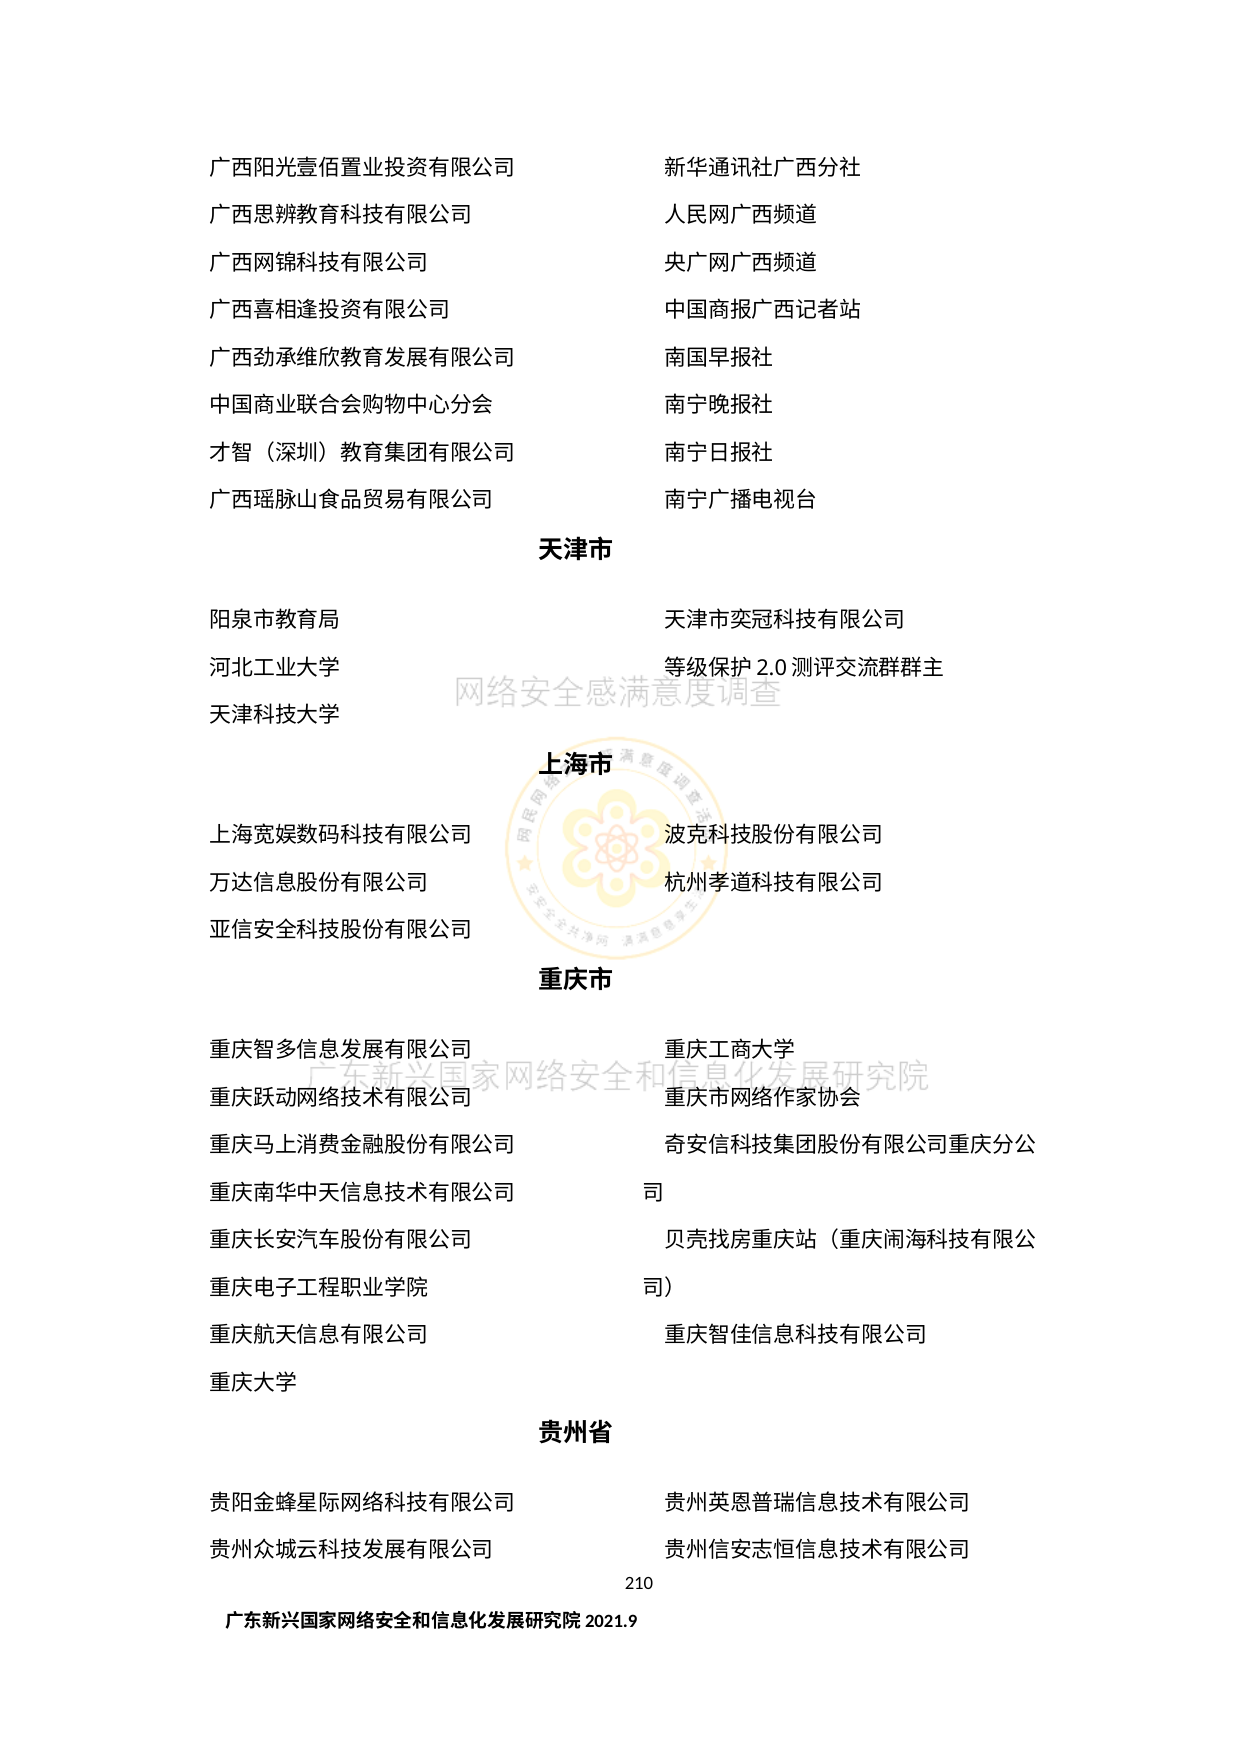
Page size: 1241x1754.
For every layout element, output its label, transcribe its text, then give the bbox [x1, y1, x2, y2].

text 重庆市 [187, 960, 1053, 996]
text 贝壳找房重庆站（重庆闹海科技有限公司） [642, 1222, 1053, 1302]
text 重庆市网络作家协会 [642, 1080, 1053, 1112]
text 广西瑶脉山食品贸易有限公司 [187, 482, 598, 514]
text 河北工业大学 [187, 650, 598, 682]
text 天津市奕冠科技有限公司 [642, 602, 1053, 634]
text 上海市 [187, 745, 1053, 781]
text 南宁日报社 [642, 435, 1053, 467]
text 重庆南华中天信息技术有限公司 [187, 1175, 598, 1207]
text 重庆马上消费金融股份有限公司 [187, 1127, 598, 1159]
text 重庆跃动网络技术有限公司 [187, 1080, 598, 1112]
text 重庆电子工程职业学院 [187, 1270, 598, 1302]
text 等级保护2.0测评交流群群主 [642, 650, 1053, 682]
text 贵州英恩普瑞信息技术有限公司 [642, 1485, 1053, 1517]
text 重庆航天信息有限公司 [187, 1317, 598, 1349]
text 贵阳金蜂星际网络科技有限公司 [187, 1485, 598, 1517]
text 中国商业联合会购物中心分会 [187, 387, 598, 419]
text 重庆工商大学 [642, 1032, 1053, 1064]
text 人民网广西频道 [642, 197, 1053, 229]
text 广西阳光壹佰置业投资有限公司 [187, 150, 598, 182]
text 南宁广播电视台 [642, 482, 1053, 514]
text 重庆智佳信息科技有限公司 [642, 1317, 1053, 1349]
text 阳泉市教育局 [187, 602, 598, 634]
text 中国商报广西记者站 [642, 292, 1053, 324]
text 南国早报社 [642, 340, 1053, 372]
text 奇安信科技集团股份有限公司重庆分公司 [642, 1127, 1053, 1207]
text 南宁晚报社 [642, 387, 1053, 419]
text 亚信安全科技股份有限公司 [187, 912, 598, 944]
text 广西网锦科技有限公司 [187, 245, 598, 277]
text 天津科技大学 [187, 697, 598, 729]
text 重庆长安汽车股份有限公司 [187, 1222, 598, 1254]
text 贵州众城云科技发展有限公司 [187, 1532, 598, 1564]
text 上海宽娱数码科技有限公司 [187, 817, 598, 849]
text 波克科技股份有限公司 [642, 817, 1053, 849]
text 贵州省 [187, 1412, 1053, 1449]
text 杭州孝道科技有限公司 [642, 865, 1053, 897]
text 重庆大学 [187, 1365, 598, 1397]
text 重庆智多信息发展有限公司 [187, 1032, 598, 1064]
text 广西喜相逢投资有限公司 [187, 292, 598, 324]
text 万达信息股份有限公司 [187, 865, 598, 897]
text 广西思辨教育科技有限公司 [187, 197, 598, 229]
text 新华通讯社广西分社 [642, 150, 1053, 182]
text 才智（深圳）教育集团有限公司 [187, 435, 598, 467]
text 央广网广西频道 [642, 245, 1053, 277]
text 天津市 [187, 530, 1053, 566]
text 广西劲承维欣教育发展有限公司 [187, 340, 598, 372]
text 贵州信安志恒信息技术有限公司 [642, 1532, 1053, 1564]
